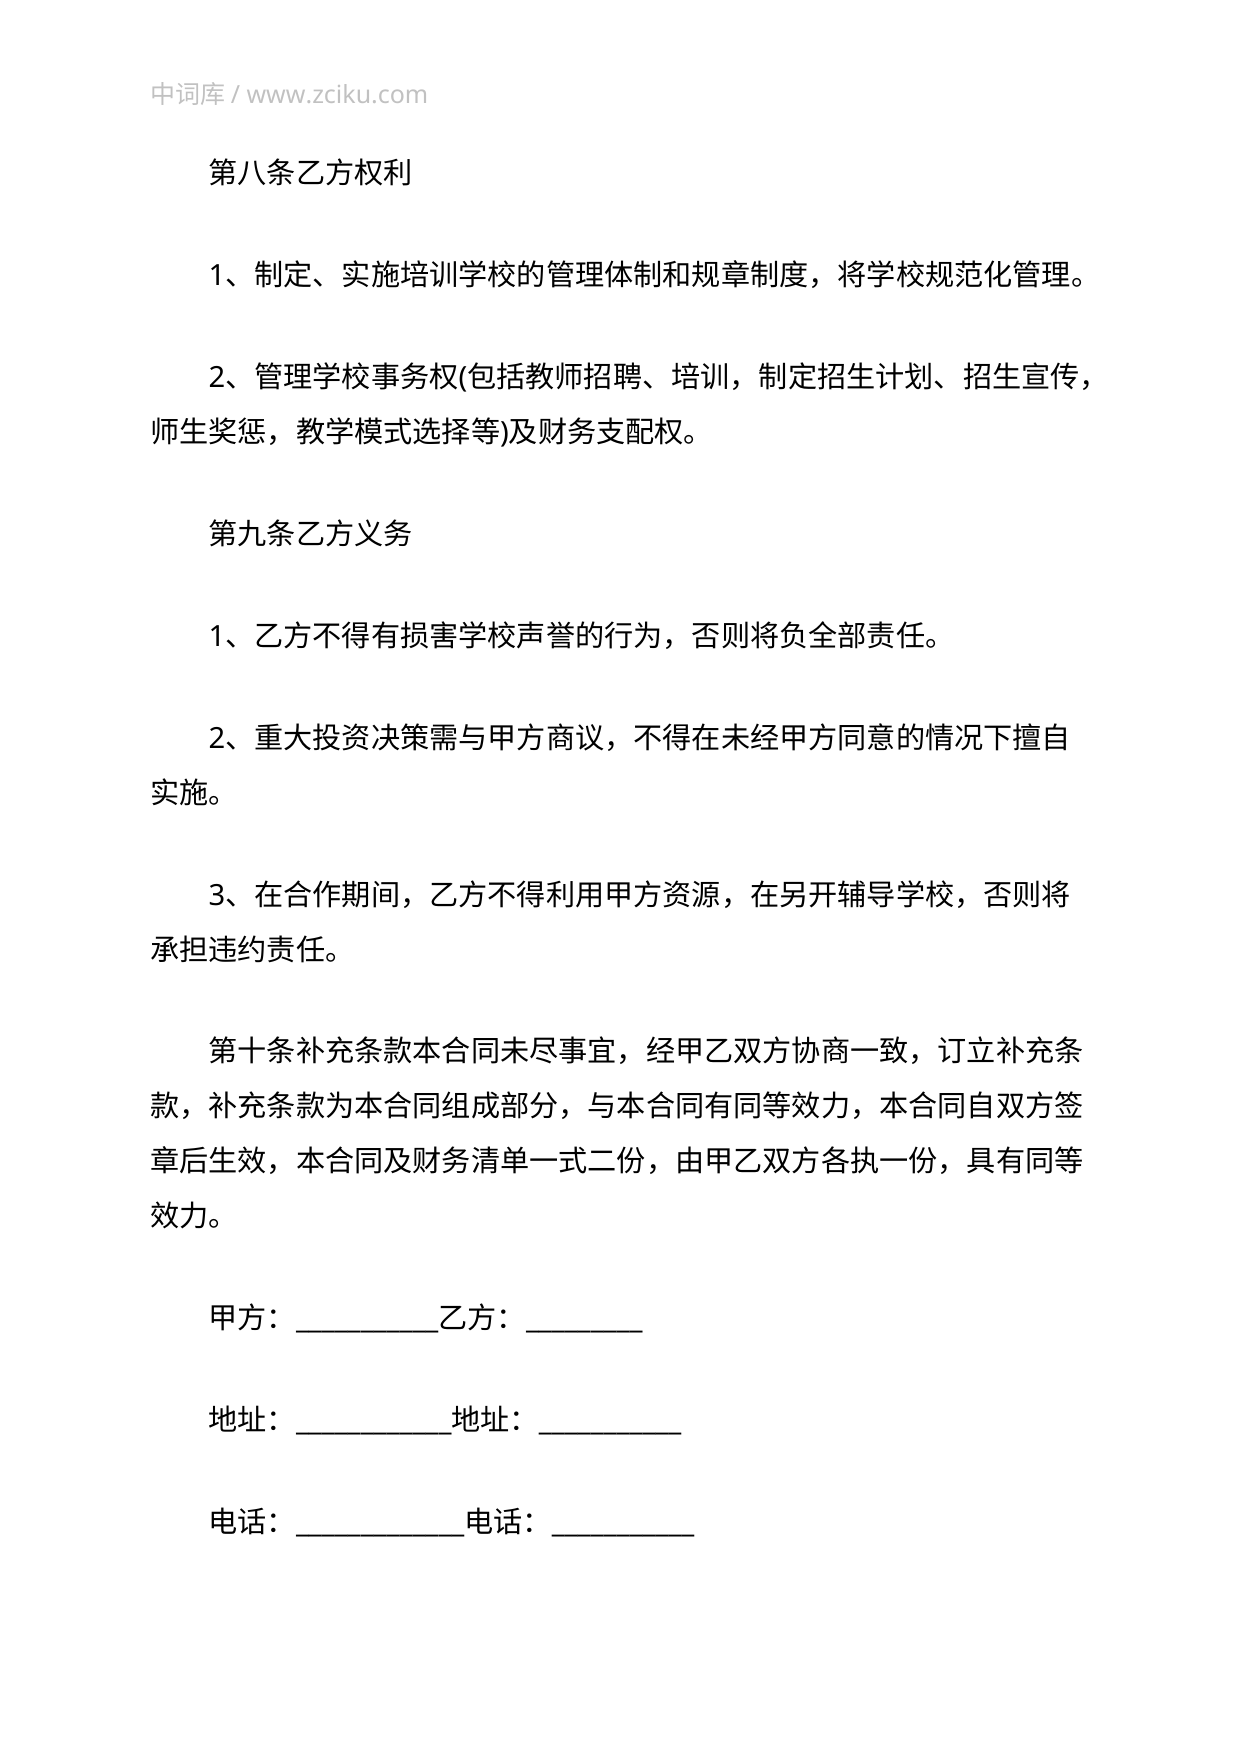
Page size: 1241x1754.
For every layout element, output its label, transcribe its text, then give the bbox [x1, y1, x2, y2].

text 第八条乙方权利 [150, 150, 1090, 192]
text 2、管理学校事务权(包括教师招聘、培训，制定招生计划、招生宣传，师生奖惩，教学模式选择等)及财务支配权。 [150, 354, 1090, 451]
text 第十条补充条款本合同未尽事宜，经甲乙双方协商一致，订立补充条款，补充条款为本合同组成部分，与本合同有同等效力，本合同自双方签章后生效，本合同及财务清单一式二份，由甲乙双方各执一份，具有同等效力。 [150, 1028, 1090, 1235]
text 电话：_____________电话：___________ [150, 1498, 1090, 1541]
text 地址：____________地址：___________ [150, 1396, 1090, 1439]
text 1、制定、实施培训学校的管理体制和规章制度，将学校规范化管理。 [150, 252, 1090, 294]
text 第九条乙方义务 [150, 511, 1090, 553]
text 甲方：___________乙方：_________ [150, 1294, 1090, 1337]
text 3、在合作期间，乙方不得利用甲方资源，在另开辅导学校，否则将承担违约责任。 [150, 871, 1090, 968]
text 2、重大投资决策需与甲方商议，不得在未经甲方同意的情况下擅自实施。 [150, 714, 1090, 812]
text 1、乙方不得有损害学校声誉的行为，否则将负全部责任。 [150, 612, 1090, 655]
